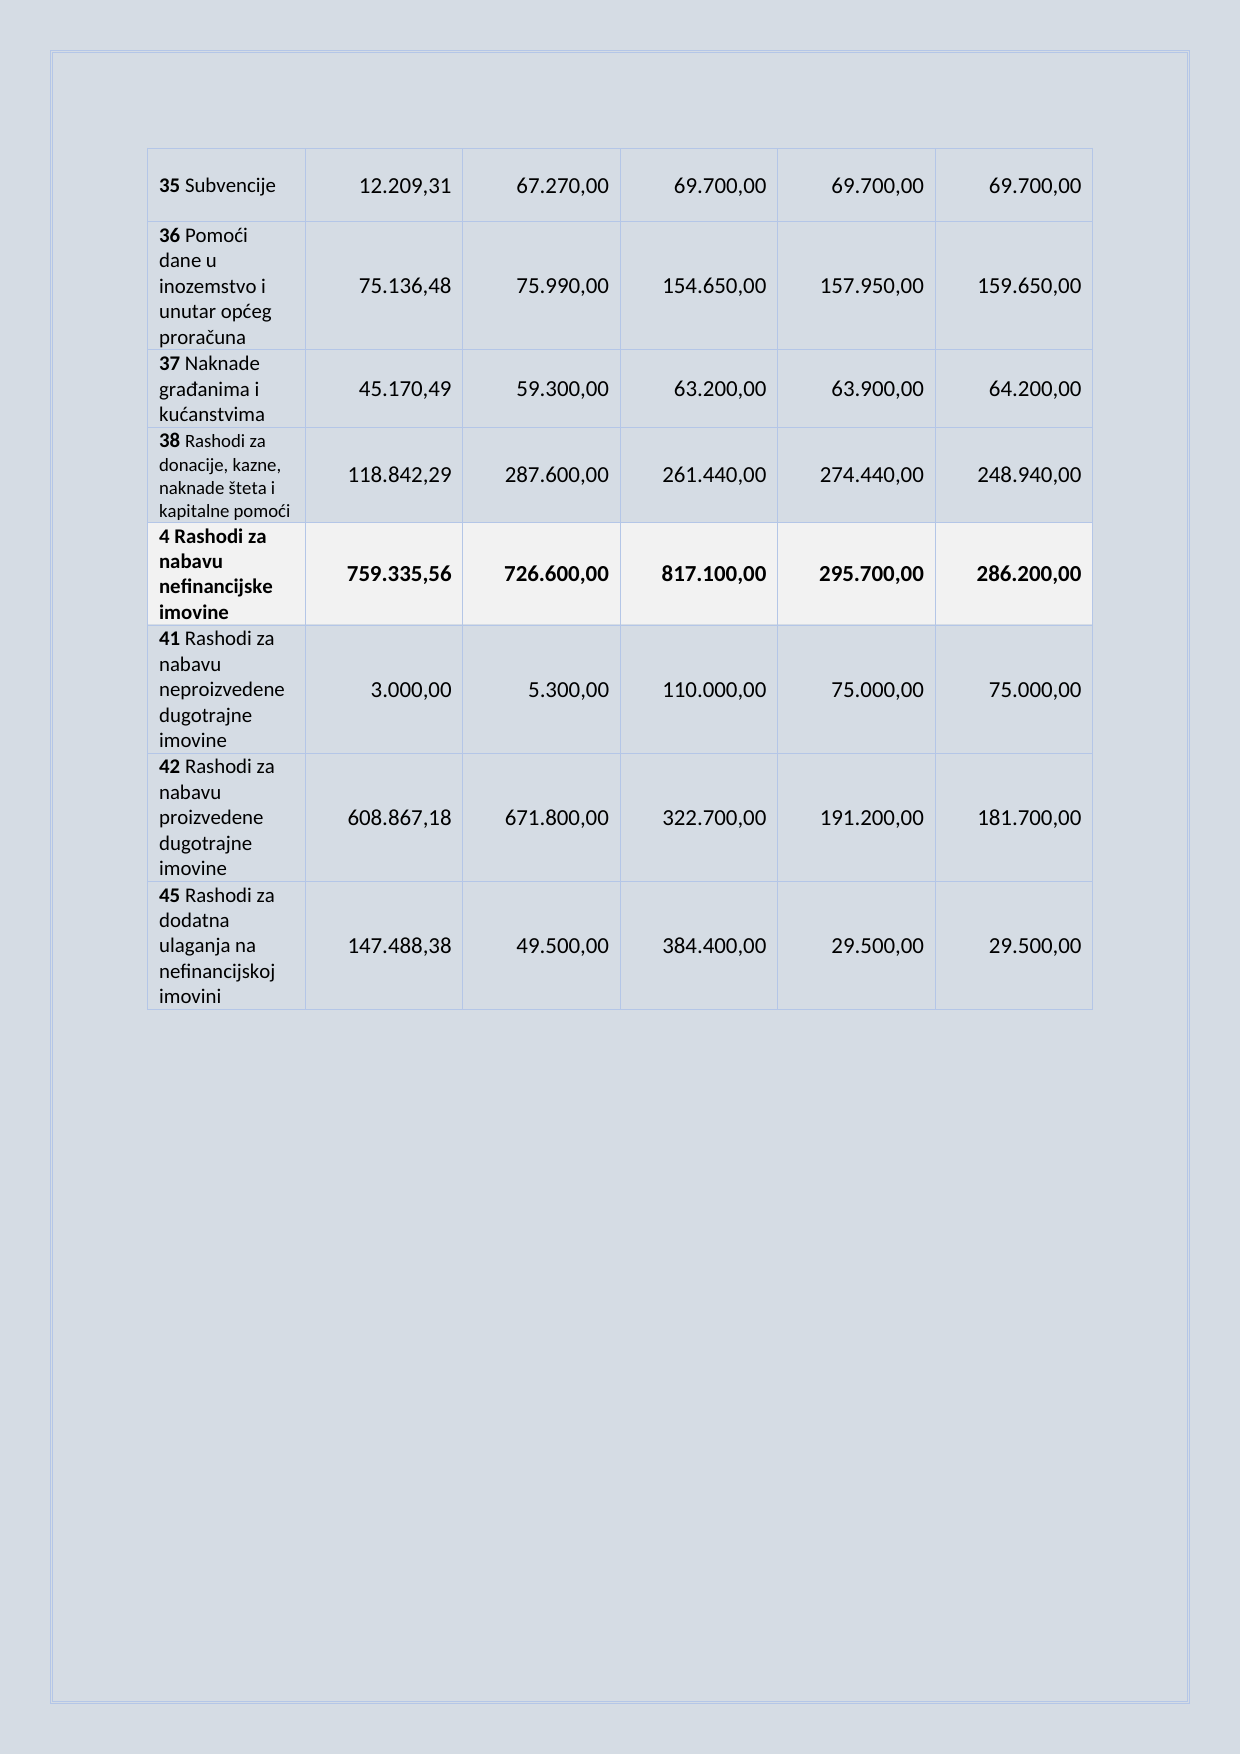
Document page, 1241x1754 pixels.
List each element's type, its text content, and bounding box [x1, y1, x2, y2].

table_cell 63.900,00 [778, 350, 935, 427]
table_cell 118.842,29 [306, 428, 462, 522]
table_cell 37 Naknade građanima i kućanstvima [148, 350, 305, 427]
table_cell 63.200,00 [621, 350, 777, 427]
table_cell 42 Rashodi za nabavu proizvedene dugotrajne imovine [148, 754, 305, 881]
table_cell 35 Subvencije [148, 149, 305, 221]
table_cell 274.440,00 [778, 428, 935, 522]
table_cell 154.650,00 [621, 222, 777, 349]
table_cell 12.209,31 [306, 149, 462, 221]
table_cell 384.400,00 [621, 882, 777, 1009]
table_cell 287.600,00 [463, 428, 620, 522]
table_cell 181.700,00 [936, 754, 1092, 881]
table_cell 726.600,00 [463, 523, 620, 624]
table_cell 75.000,00 [936, 626, 1092, 753]
table_cell 295.700,00 [778, 523, 935, 624]
table_cell 38 Rashodi za donacije, kazne, naknade šteta i kapitalne pomoći [148, 428, 305, 522]
table_cell 5.300,00 [463, 626, 620, 753]
table_cell 49.500,00 [463, 882, 620, 1009]
table_cell 261.440,00 [621, 428, 777, 522]
table_cell 110.000,00 [621, 626, 777, 753]
table_cell 322.700,00 [621, 754, 777, 881]
table_cell 59.300,00 [463, 350, 620, 427]
table_cell 45 Rashodi za dodatna ulaganja na nefinancijskoj imovini [148, 882, 305, 1009]
table_cell 4 Rashodi za nabavu nefinancijske imovine [148, 523, 305, 624]
table_cell 69.700,00 [778, 149, 935, 221]
table_cell 64.200,00 [936, 350, 1092, 427]
table_cell 36 Pomoći dane u inozemstvo i unutar općeg proračuna [148, 222, 305, 349]
table_cell 608.867,18 [306, 754, 462, 881]
table_cell 817.100,00 [621, 523, 777, 624]
table_cell 69.700,00 [936, 149, 1092, 221]
table_cell 759.335,56 [306, 523, 462, 624]
table_cell 67.270,00 [463, 149, 620, 221]
table_cell 45.170,49 [306, 350, 462, 427]
table_cell 159.650,00 [936, 222, 1092, 349]
table_cell 3.000,00 [306, 626, 462, 753]
table_cell 286.200,00 [936, 523, 1092, 624]
table_cell 29.500,00 [778, 882, 935, 1009]
table_cell 157.950,00 [778, 222, 935, 349]
table_cell 147.488,38 [306, 882, 462, 1009]
table_cell 75.000,00 [778, 626, 935, 753]
table_cell 248.940,00 [936, 428, 1092, 522]
table_cell 75.136,48 [306, 222, 462, 349]
table_cell 29.500,00 [936, 882, 1092, 1009]
table_cell 75.990,00 [463, 222, 620, 349]
table_cell 191.200,00 [778, 754, 935, 881]
table_cell 41 Rashodi za nabavu neproizvedene dugotrajne imovine [148, 626, 305, 753]
table_cell 69.700,00 [621, 149, 777, 221]
table_cell 671.800,00 [463, 754, 620, 881]
